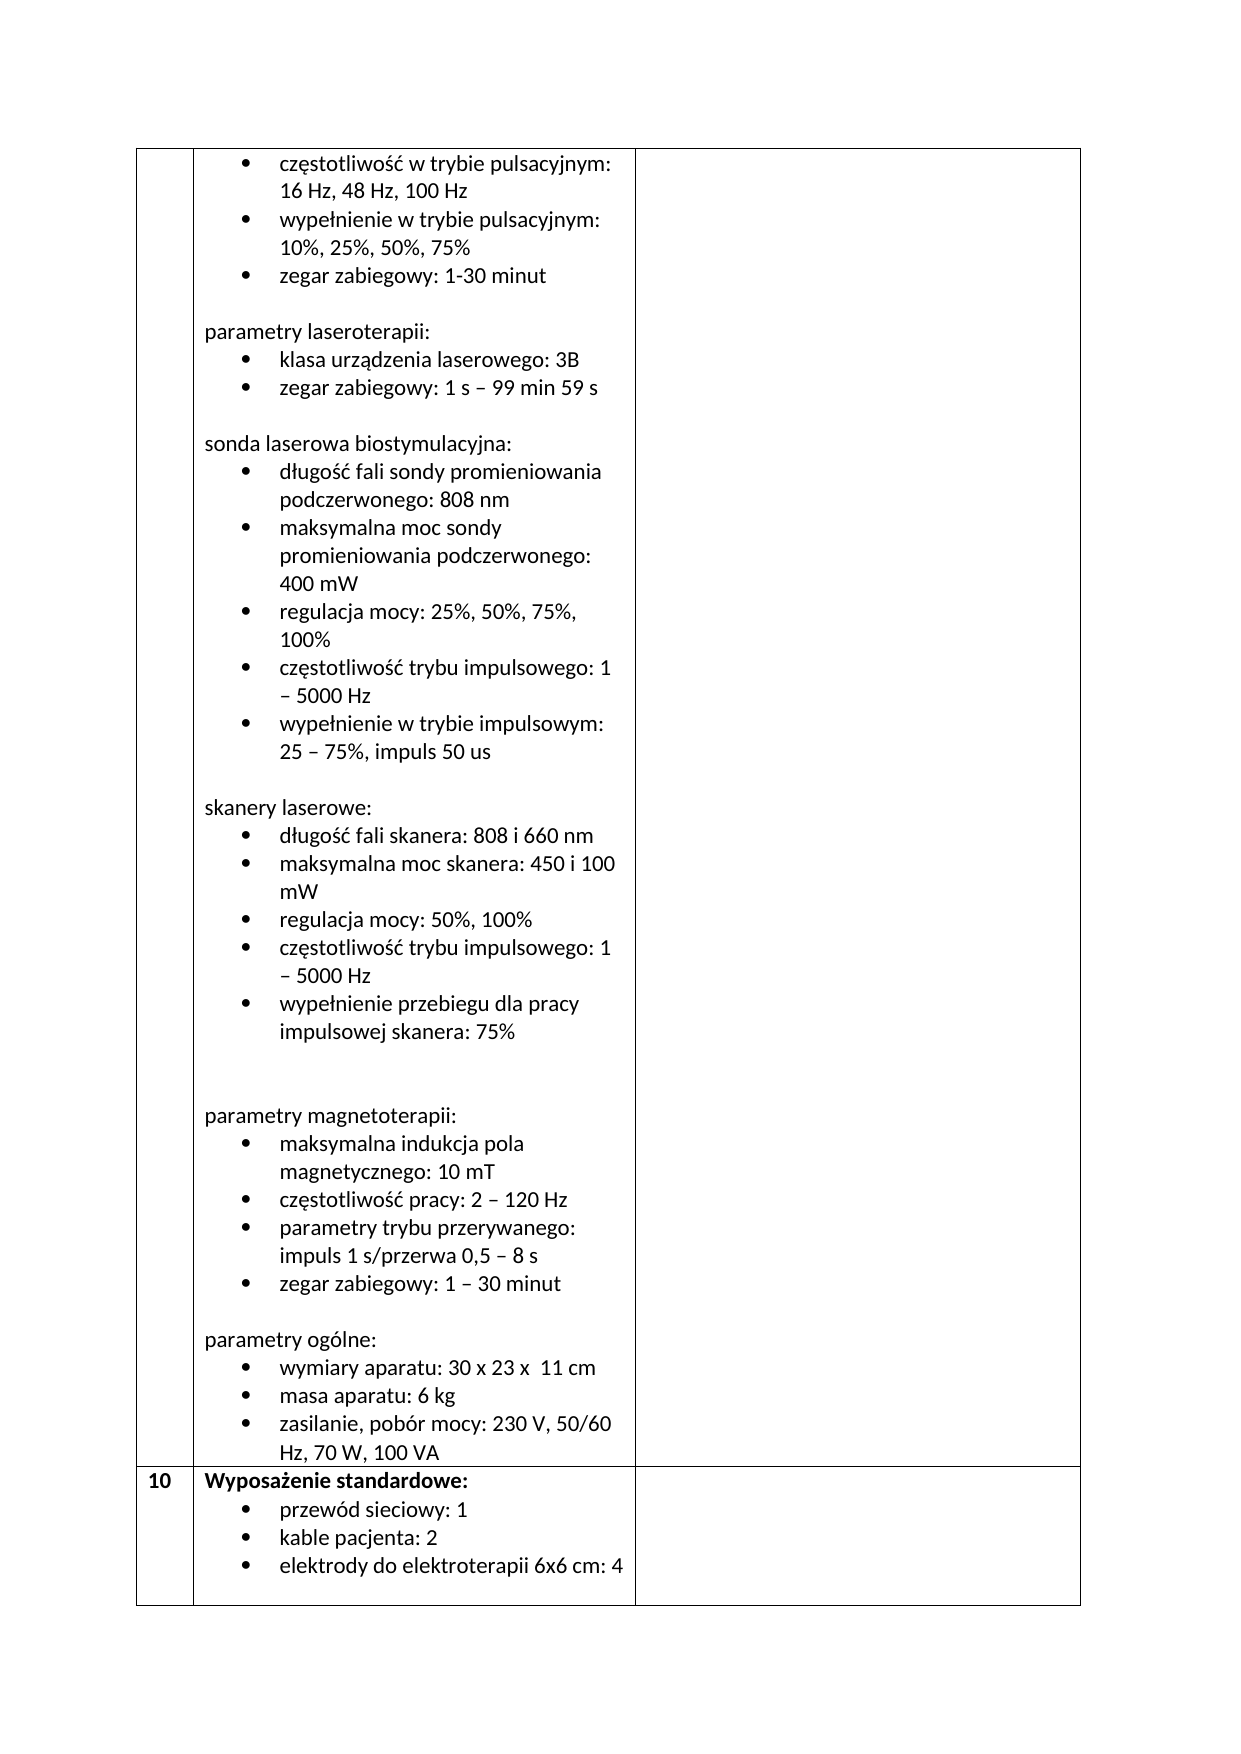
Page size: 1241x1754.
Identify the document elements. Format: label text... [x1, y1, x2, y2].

table_cell 10 [137, 1467, 193, 1605]
table_cell [636, 149, 1080, 1466]
table_cell 9 [137, 149, 193, 1466]
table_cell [194, 149, 635, 1466]
table_cell [636, 1467, 1080, 1605]
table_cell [194, 1467, 635, 1605]
